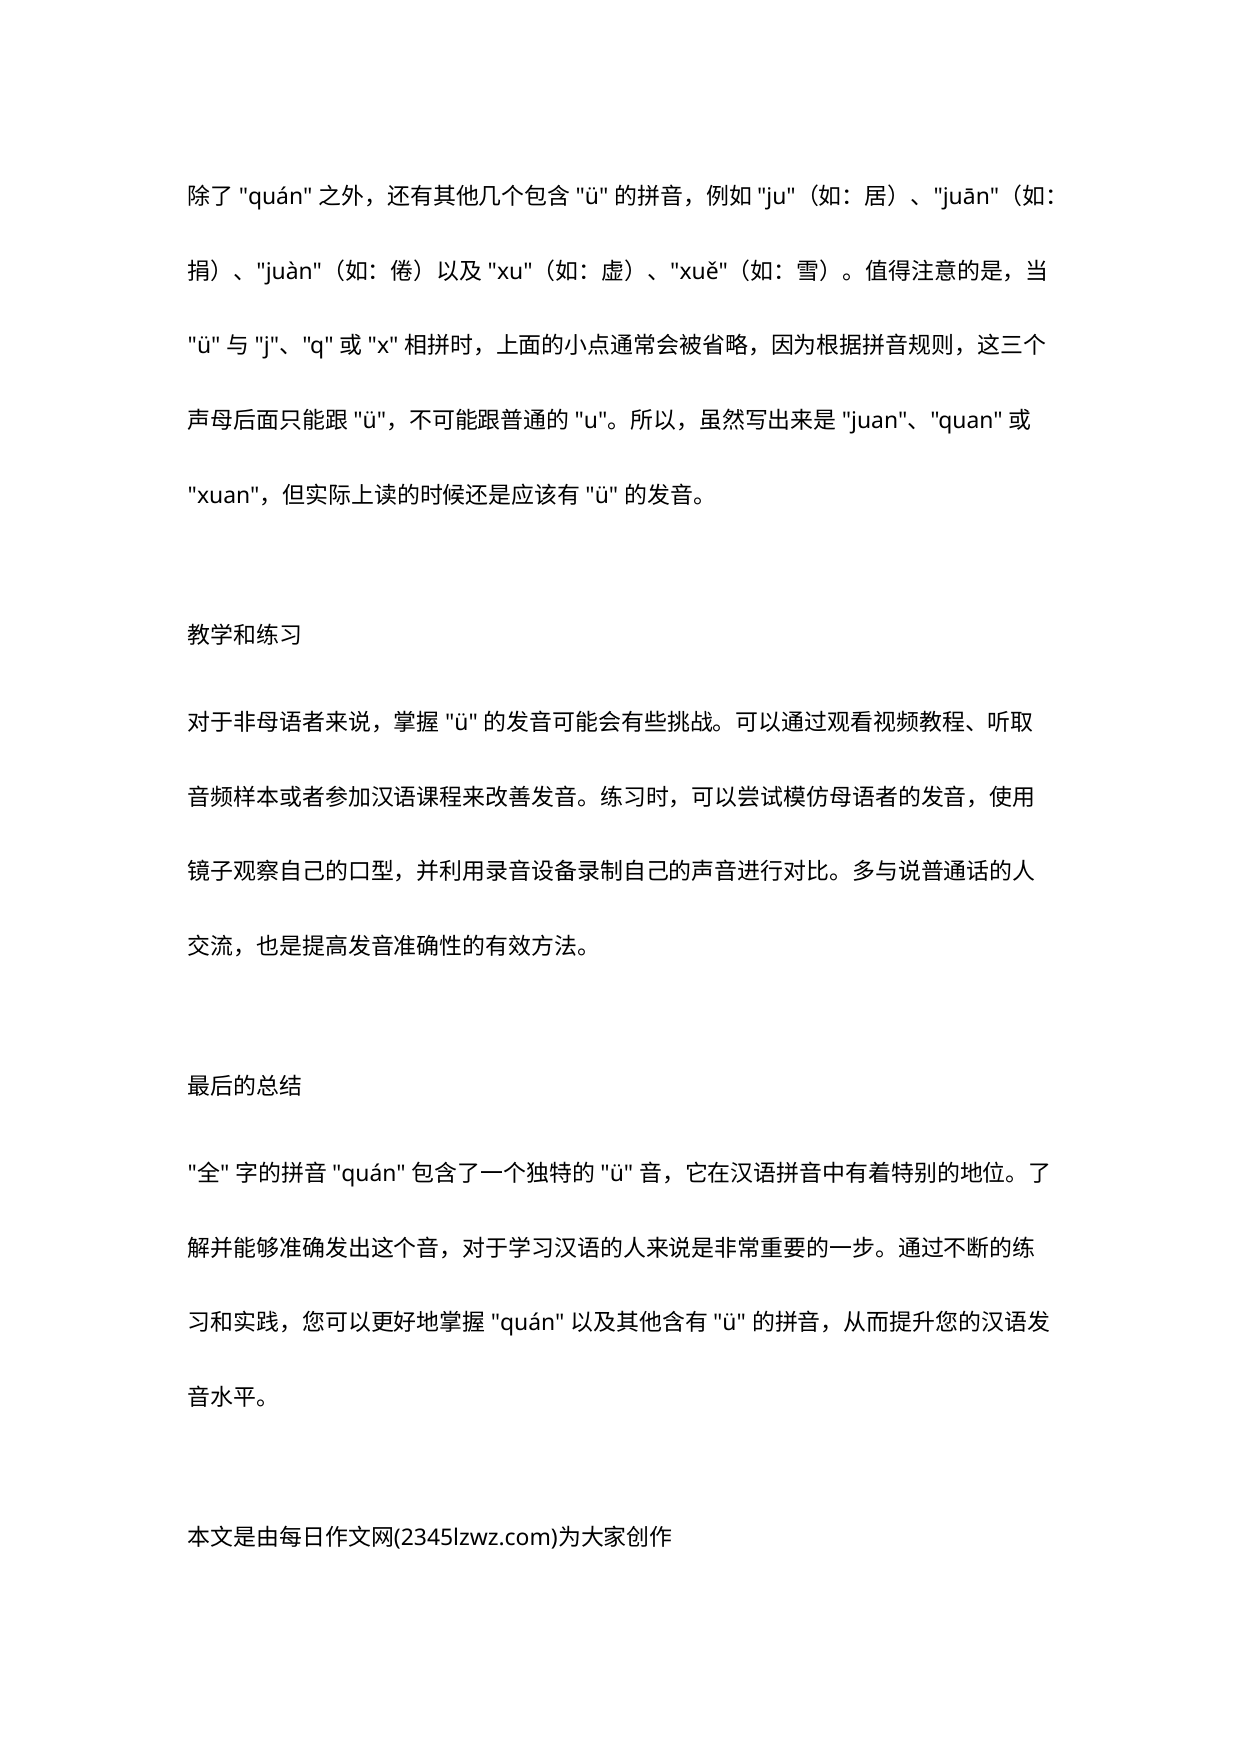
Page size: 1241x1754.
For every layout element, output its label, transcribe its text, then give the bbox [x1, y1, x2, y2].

text 对于非母语者来说，掌握 "ü" 的发音可能会有些挑战。可以通过观看视频教程、听取音频样本或者参加汉语课程来改善发音。练习时，可以尝试模仿母语者的发音，使用镜子观察自己的口型，并利用录音设备录制自己的声音进行对比。多与说普通话的人交流，也是提高发音准确性的有效方法。 [187, 688, 1053, 977]
text 最后的总结 [187, 1052, 1053, 1117]
text 教学和练习 [187, 601, 1053, 666]
text "全" 字的拼音 "quán" 包含了一个独特的 "ü" 音，它在汉语拼音中有着特别的地位。了解并能够准确发出这个音，对于学习汉语的人来说是非常重要的一步。通过不断的练习和实践，您可以更好地掌握 "quán" 以及其他含有 "ü" 的拼音，从而提升您的汉语发音水平。 [187, 1139, 1053, 1428]
text 本文是由每日作文网(2345lzwz.com)为大家创作 [187, 1503, 1053, 1568]
text 除了 "quán" 之外，还有其他几个包含 "ü" 的拼音，例如 "ju"（如：居）、"juān"（如：捐）、"juàn"（如：倦）以及 "xu"（如：虚）、"xuě"（如：雪）。值得注意的是，当 "ü" 与 "j"、"q" 或 "x" 相拼时，上面的小点通常会被省略，因为根据拼音规则，这三个声母后面只能跟 "ü"，不可能跟普通的 "u"。所以，虽然写出来是 "juan"、"quan" 或 "xuan"，但实际上读的时候还是应该有 "ü" 的发音。 [187, 162, 1053, 526]
